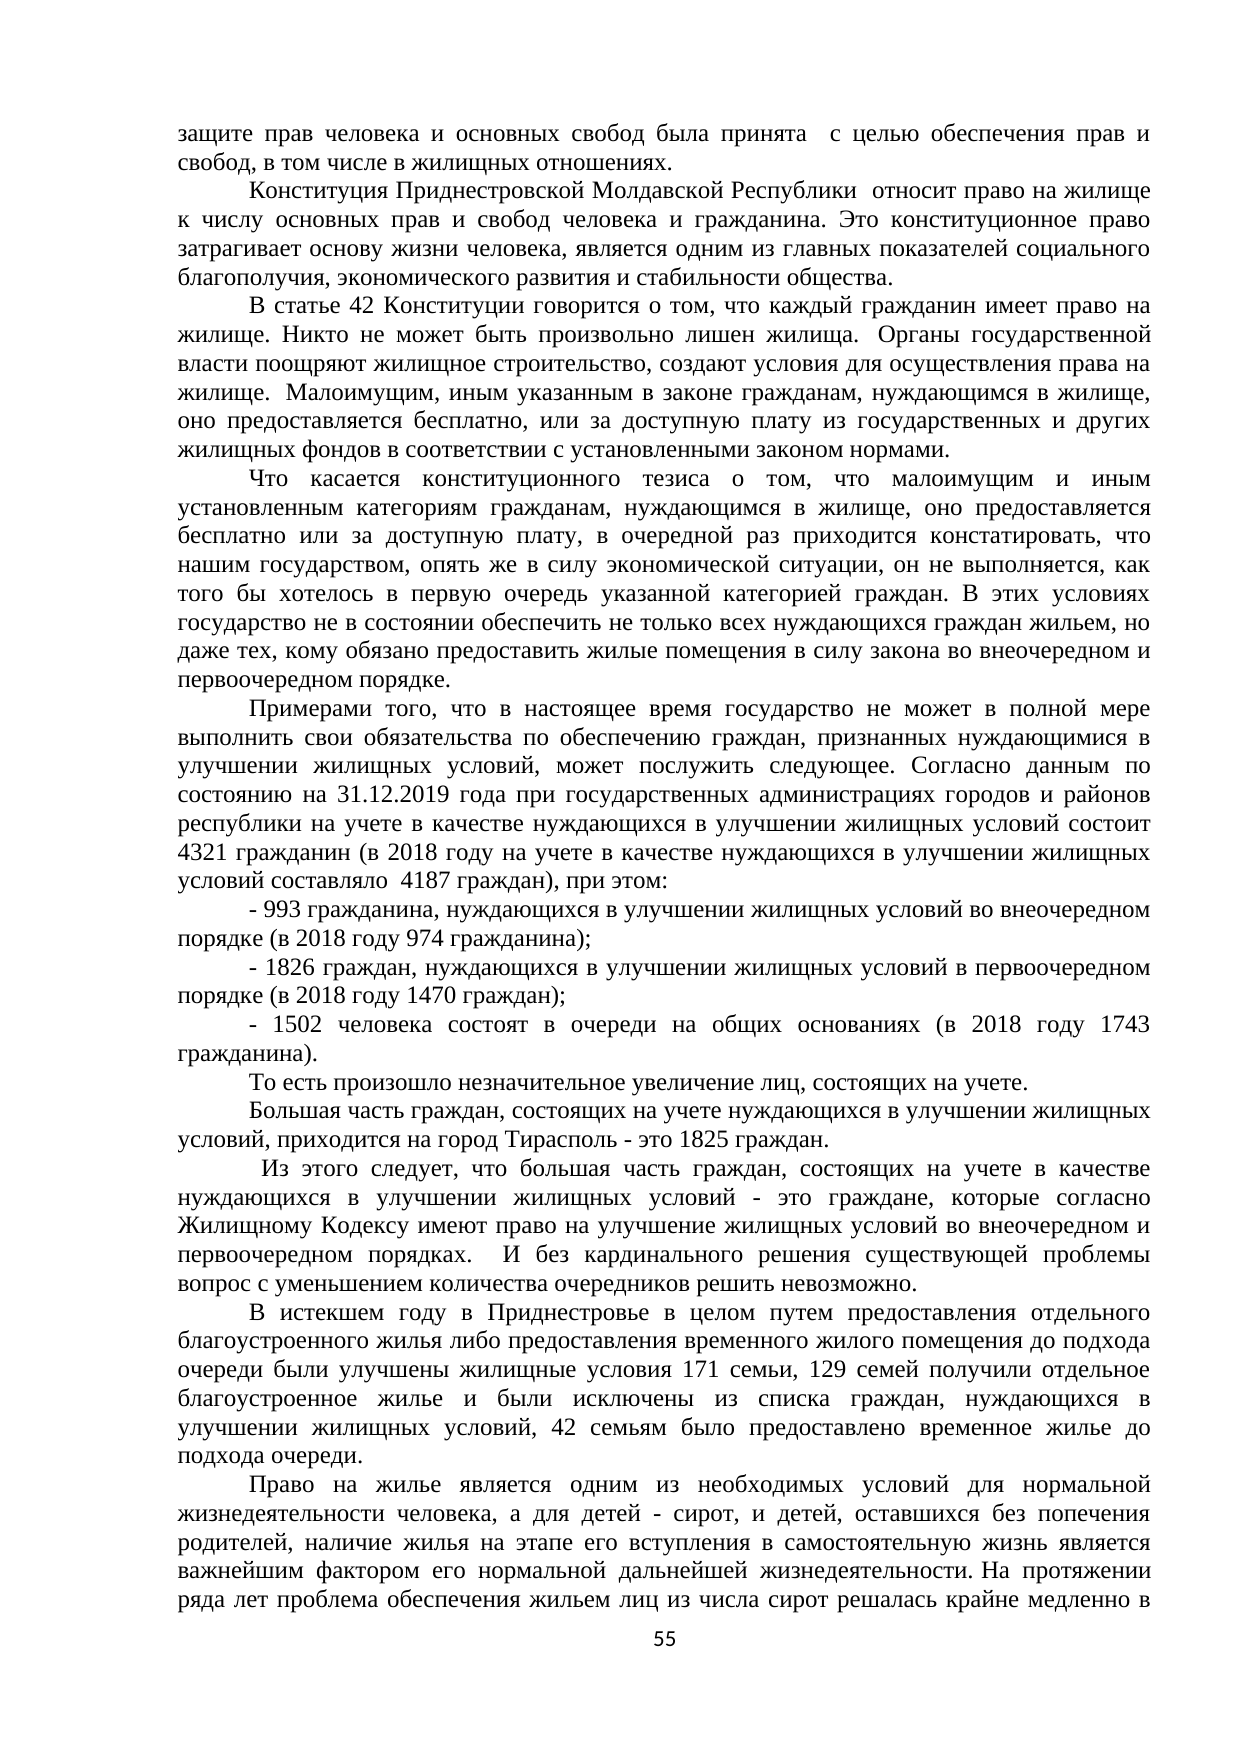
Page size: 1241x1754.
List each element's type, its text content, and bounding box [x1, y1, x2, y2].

text Примерами того, что в настоящее время государство не может в полной мере выполнить свои обязательства по обеспечению граждан, признанных нуждающимися в улучшении жилищных условий, может послужить следующее. Согласно данным по состоянию на 31.12.2019 года при государственных администрациях городов и районов республики на учете в качестве нуждающихся в улучшении жилищных условий состоит 4321 гражданин (в 2018 году на учете в качестве нуждающихся в улучшении жилищных условий составляло 4187 граждан), при этом: [177, 693, 1152, 894]
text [177, 118, 1152, 176]
text Из этого следует, что большая часть граждан, состоящих на учете в качестве нуждающихся в улучшении жилищных условий - это граждане, которые согласно Жилищному Кодексу имеют право на улучшение жилищных условий во внеочередном и первоочередном порядках. И без кардинального решения существующей проблемы вопрос с уменьшением количества очередников решить невозможно. [177, 1153, 1152, 1297]
text - 1502 человека состоят в очереди на общих основаниях (в 2018 году 1743 гражданина). [177, 1009, 1152, 1067]
text Конституция Приднестровской Молдавской Республики относит право на жилище к числу основных прав и свобод человека и гражданина. Это конституционное право затрагивает основу жизни человека, является одним из главных показателей социального благополучия, экономического развития и стабильности общества. [177, 176, 1152, 291]
text В истекшем году в Приднестровье в целом путем предоставления отдельного благоустроенного жилья либо предоставления временного жилого помещения до подхода очереди были улучшены жилищные условия 171 семьи, 129 семей получили отдельное благоустроенное жилье и были исключены из списка граждан, нуждающихся в улучшении жилищных условий, 42 семьям было предоставлено временное жилье до подхода очереди. [177, 1297, 1152, 1469]
text В статье 42 Конституции говорится о том, что каждый гражданин имеет право на жилище. Никто не может быть произвольно лишен жилища. Органы государственной власти поощряют жилищное строительство, создают условия для осуществления права на жилище. Малоимущим, иным указанным в законе гражданам, нуждающимся в жилище, оно предоставляется бесплатно, или за доступную плату из государственных и других жилищных фондов в соответствии с установленными законом нормами. [177, 291, 1152, 463]
text - 993 гражданина, нуждающихся в улучшении жилищных условий во внеочередном порядке (в 2018 году 974 гражданина); [177, 894, 1152, 952]
text Большая часть граждан, состоящих на учете нуждающихся в улучшении жилищных условий, приходится на город Тирасполь - это 1825 граждан. [177, 1096, 1152, 1153]
text Что касается конституционного тезиса о том, что малоимущим и иным установленным категориям гражданам, нуждающимся в жилище, оно предоставляется бесплатно или за доступную плату, в очередной раз приходится констатировать, что нашим государством, опять же в силу экономической ситуации, он не выполняется, как того бы хотелось в первую очередь указанной категорией граждан. В этих условиях государство не в состоянии обеспечить не только всех нуждающихся граждан жильем, но даже тех, кому обязано предоставить жилые помещения в силу закона во внеочередном и первоочередном порядке. [177, 463, 1152, 693]
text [177, 1469, 1152, 1613]
text То есть произошло незначительное увеличение лиц, состоящих на учете. [177, 1067, 1152, 1096]
text - 1826 граждан, нуждающихся в улучшении жилищных условий в первоочередном порядке (в 2018 году 1470 граждан); [177, 952, 1152, 1009]
